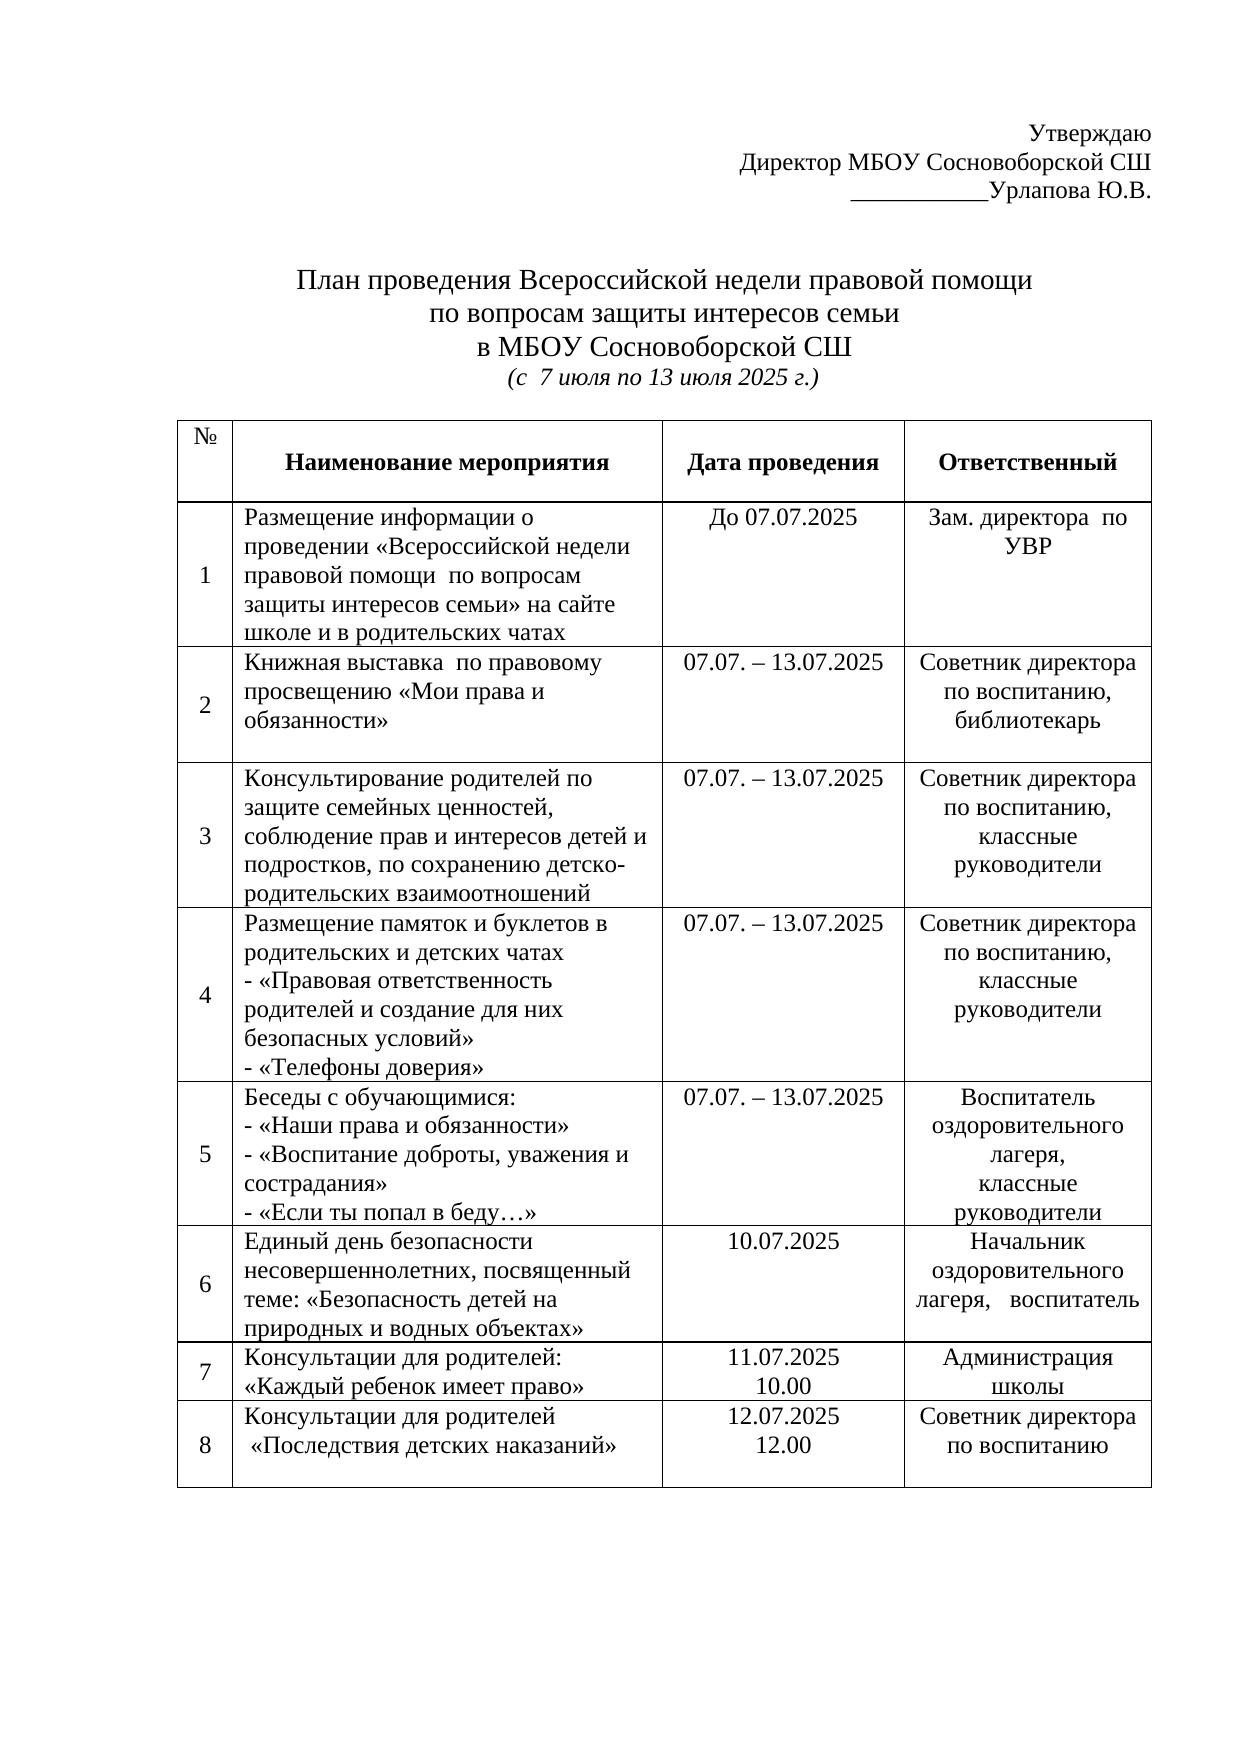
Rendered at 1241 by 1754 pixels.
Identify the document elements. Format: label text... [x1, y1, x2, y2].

table_cell Советник директора по воспитанию, классные руководители [905, 908, 1151, 1081]
table_cell Воспитатель оздоровительного лагеря, классные руководители [905, 1082, 1151, 1225]
table_cell 07.07. – 13.07.2025 [663, 647, 904, 762]
table_cell Советник директора по воспитанию, библиотекарь [905, 647, 1151, 762]
table_cell Советник директора по воспитанию, классные руководители [905, 763, 1151, 907]
table_header Ответственный [905, 421, 1151, 501]
table_cell Начальник оздоровительного лагеря, воспитатель [905, 1226, 1151, 1341]
text Утверждаю [177, 118, 1152, 147]
table_cell Консультации для родителей: «Каждый ребенок имеет право» [233, 1343, 662, 1400]
table_cell До 07.07.2025 [663, 503, 904, 646]
text ___________Урлапова Ю.В. [177, 176, 1152, 204]
table_cell 8 [178, 1401, 232, 1487]
table_header Наименование мероприятия [233, 421, 662, 501]
table_cell Консультирование родителей по защите семейных ценностей, соблюдение прав и интересов детей и подростков, по сохранению детско-родительских взаимоотношений [233, 763, 662, 907]
text (с 7 июля по 13 июля 2025 г.) [177, 362, 1152, 391]
table_cell Беседы с обучающимися: - «Наши права и обязанности» - «Воспитание доброты, уважения и сострадания» - «Если ты попал в беду…» [233, 1082, 662, 1225]
table_cell 2 [178, 647, 232, 762]
table_header Дата проведения [663, 421, 904, 501]
table_cell 10.07.2025 [663, 1226, 904, 1341]
table_cell Администрация школы [905, 1343, 1151, 1400]
table_cell Зам. директора по УВР [905, 503, 1151, 646]
table_cell 12.07.2025 12.00 [663, 1401, 904, 1487]
table_cell 07.07. – 13.07.2025 [663, 908, 904, 1081]
table_cell 7 [178, 1343, 232, 1400]
table_cell Размещение памяток и буклетов в родительских и детских чатах - «Правовая ответственность родителей и создание для них безопасных условий» - «Телефоны доверия» [233, 908, 662, 1081]
table_cell 6 [178, 1226, 232, 1341]
table_cell 5 [178, 1082, 232, 1225]
table_cell 07.07. – 13.07.2025 [663, 763, 904, 907]
table_cell 4 [178, 908, 232, 1081]
table_header № [178, 421, 232, 501]
table_cell Книжная выставка по правовому просвещению «Мои права и обязанности» [233, 647, 662, 762]
text в МБОУ Сосновоборской СШ [177, 329, 1152, 362]
table_cell 1 [178, 503, 232, 646]
table_cell 07.07. – 13.07.2025 [663, 1082, 904, 1225]
table_cell Единый день безопасности несовершеннолетних, посвященный теме: «Безопасность детей на природных и водных объектах» [233, 1226, 662, 1341]
table_cell Размещение информации о проведении «Всероссийской недели правовой помощи по вопросам защиты интересов семьи» на сайте школе и в родительских чатах [233, 503, 662, 646]
table_cell Советник директора по воспитанию [905, 1401, 1151, 1487]
text План проведения Всероссийской недели правовой помощи по вопросам защиты интересов семьи [177, 262, 1152, 329]
table_cell 3 [178, 763, 232, 907]
table_cell 11.07.2025 10.00 [663, 1343, 904, 1400]
text Директор МБОУ Сосновоборской СШ [177, 147, 1152, 176]
table_cell Консультации для родителей «Последствия детских наказаний» [233, 1401, 662, 1487]
